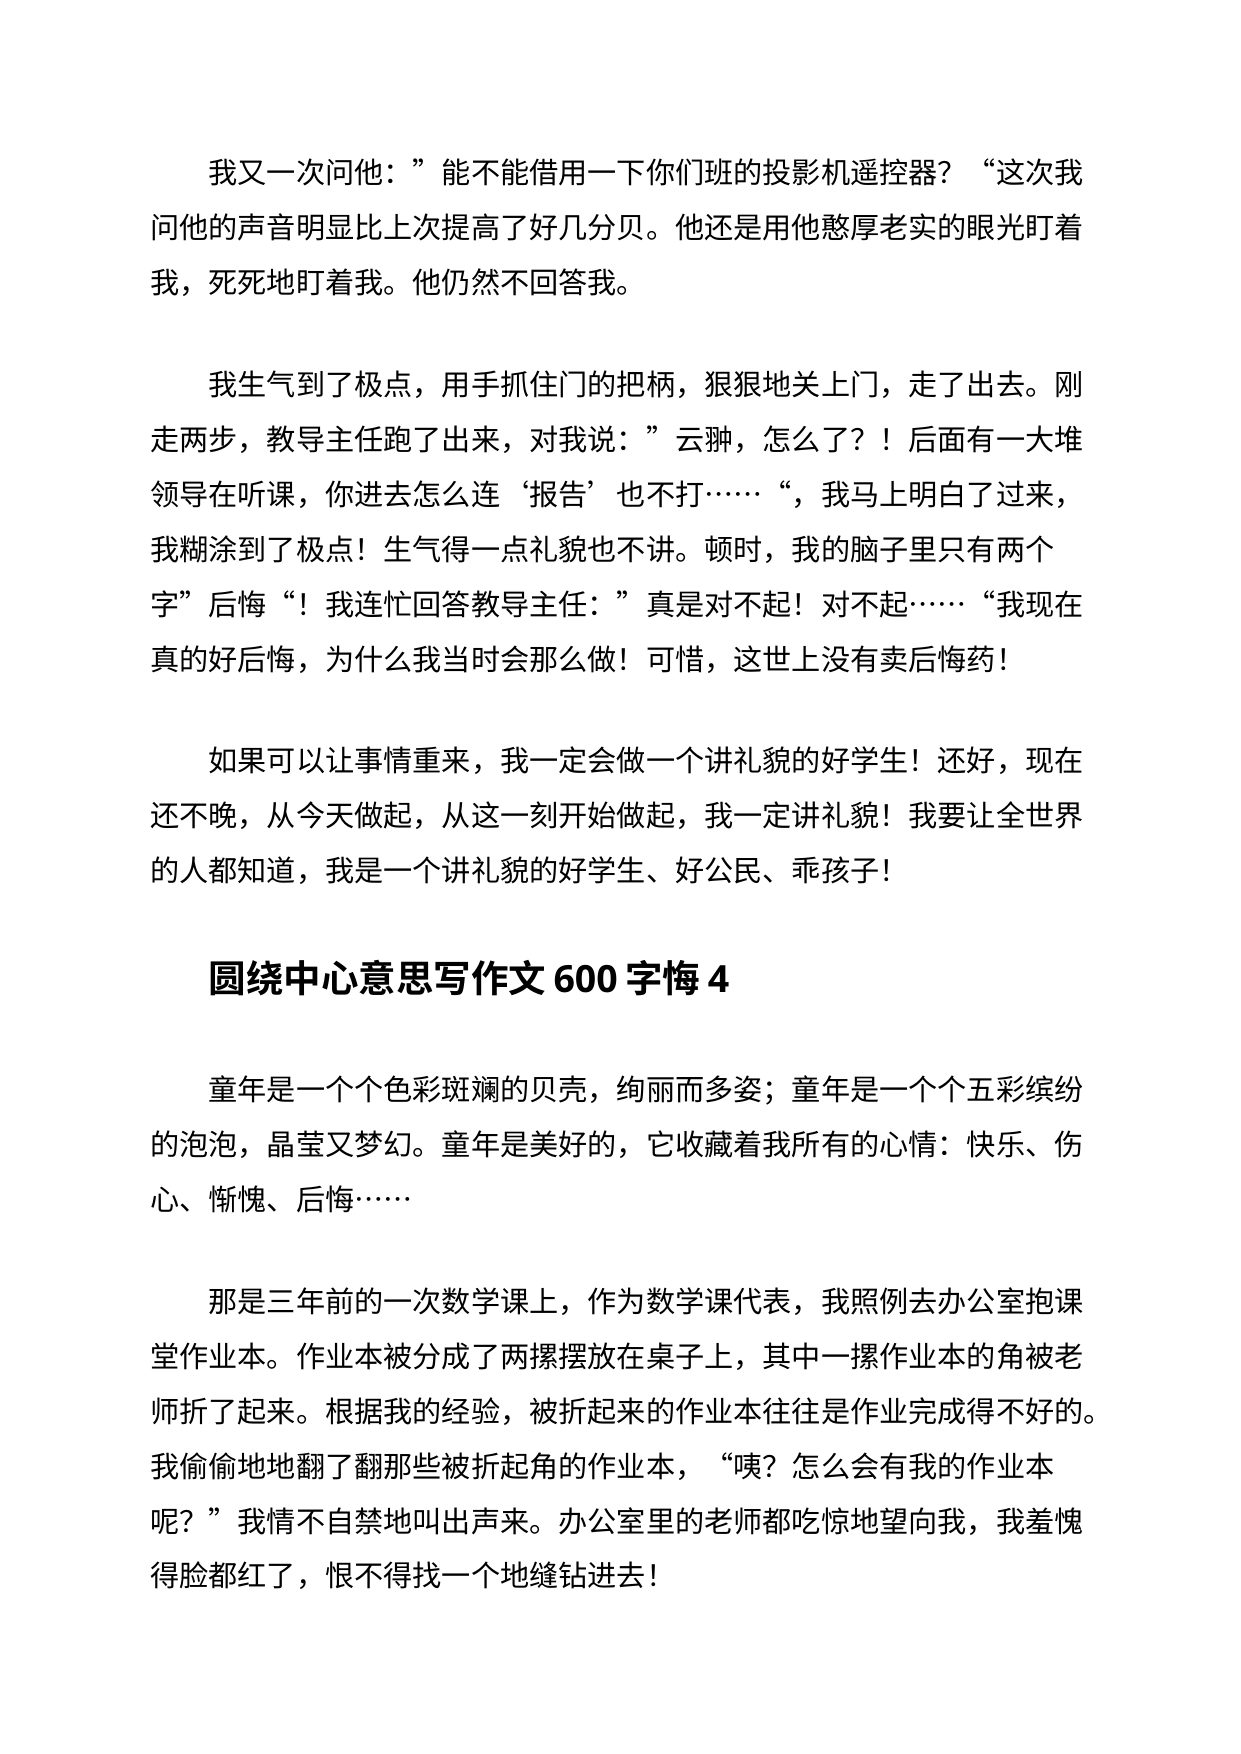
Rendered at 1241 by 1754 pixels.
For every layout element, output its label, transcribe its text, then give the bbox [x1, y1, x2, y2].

text 我又一次问他：”能不能借用一下你们班的投影机遥控器？“这次我问他的声音明显比上次提高了好几分贝。他还是用他憨厚老实的眼光盯着我，死死地盯着我。他仍然不回答我。 [150, 150, 1090, 302]
text 圆绕中心意思写作文600字悔4 [150, 949, 1090, 1004]
text 童年是一个个色彩斑斓的贝壳，绚丽而多姿；童年是一个个五彩缤纷的泡泡，晶莹又梦幻。童年是美好的，它收藏着我所有的心情：快乐、伤心、惭愧、后悔…… [150, 1067, 1090, 1219]
text 那是三年前的一次数学课上，作为数学课代表，我照例去办公室抱课堂作业本。作业本被分成了两摞摆放在桌子上，其中一摞作业本的角被老师折了起来。根据我的经验，被折起来的作业本往往是作业完成得不好的。我偷偷地地翻了翻那些被折起角的作业本，“咦？怎么会有我的作业本呢？”我情不自禁地叫出声来。办公室里的老师都吃惊地望向我，我羞愧得脸都红了，恨不得找一个地缝钻进去！ [150, 1278, 1090, 1595]
text 如果可以让事情重来，我一定会做一个讲礼貌的好学生！还好，现在还不晚，从今天做起，从这一刻开始做起，我一定讲礼貌！我要让全世界的人都知道，我是一个讲礼貌的好学生、好公民、乖孩子！ [150, 738, 1090, 890]
text 我生气到了极点，用手抓住门的把柄，狠狠地关上门，走了出去。刚走两步，教导主任跑了出来，对我说：”云翀，怎么了？！后面有一大堆领导在听课，你进去怎么连‘报告’也不打……“，我马上明白了过来，我糊涂到了极点！生气得一点礼貌也不讲。顿时，我的脑子里只有两个字”后悔“！我连忙回答教导主任：”真是对不起！对不起……“我现在真的好后悔，为什么我当时会那么做！可惜，这世上没有卖后悔药！ [150, 362, 1090, 678]
